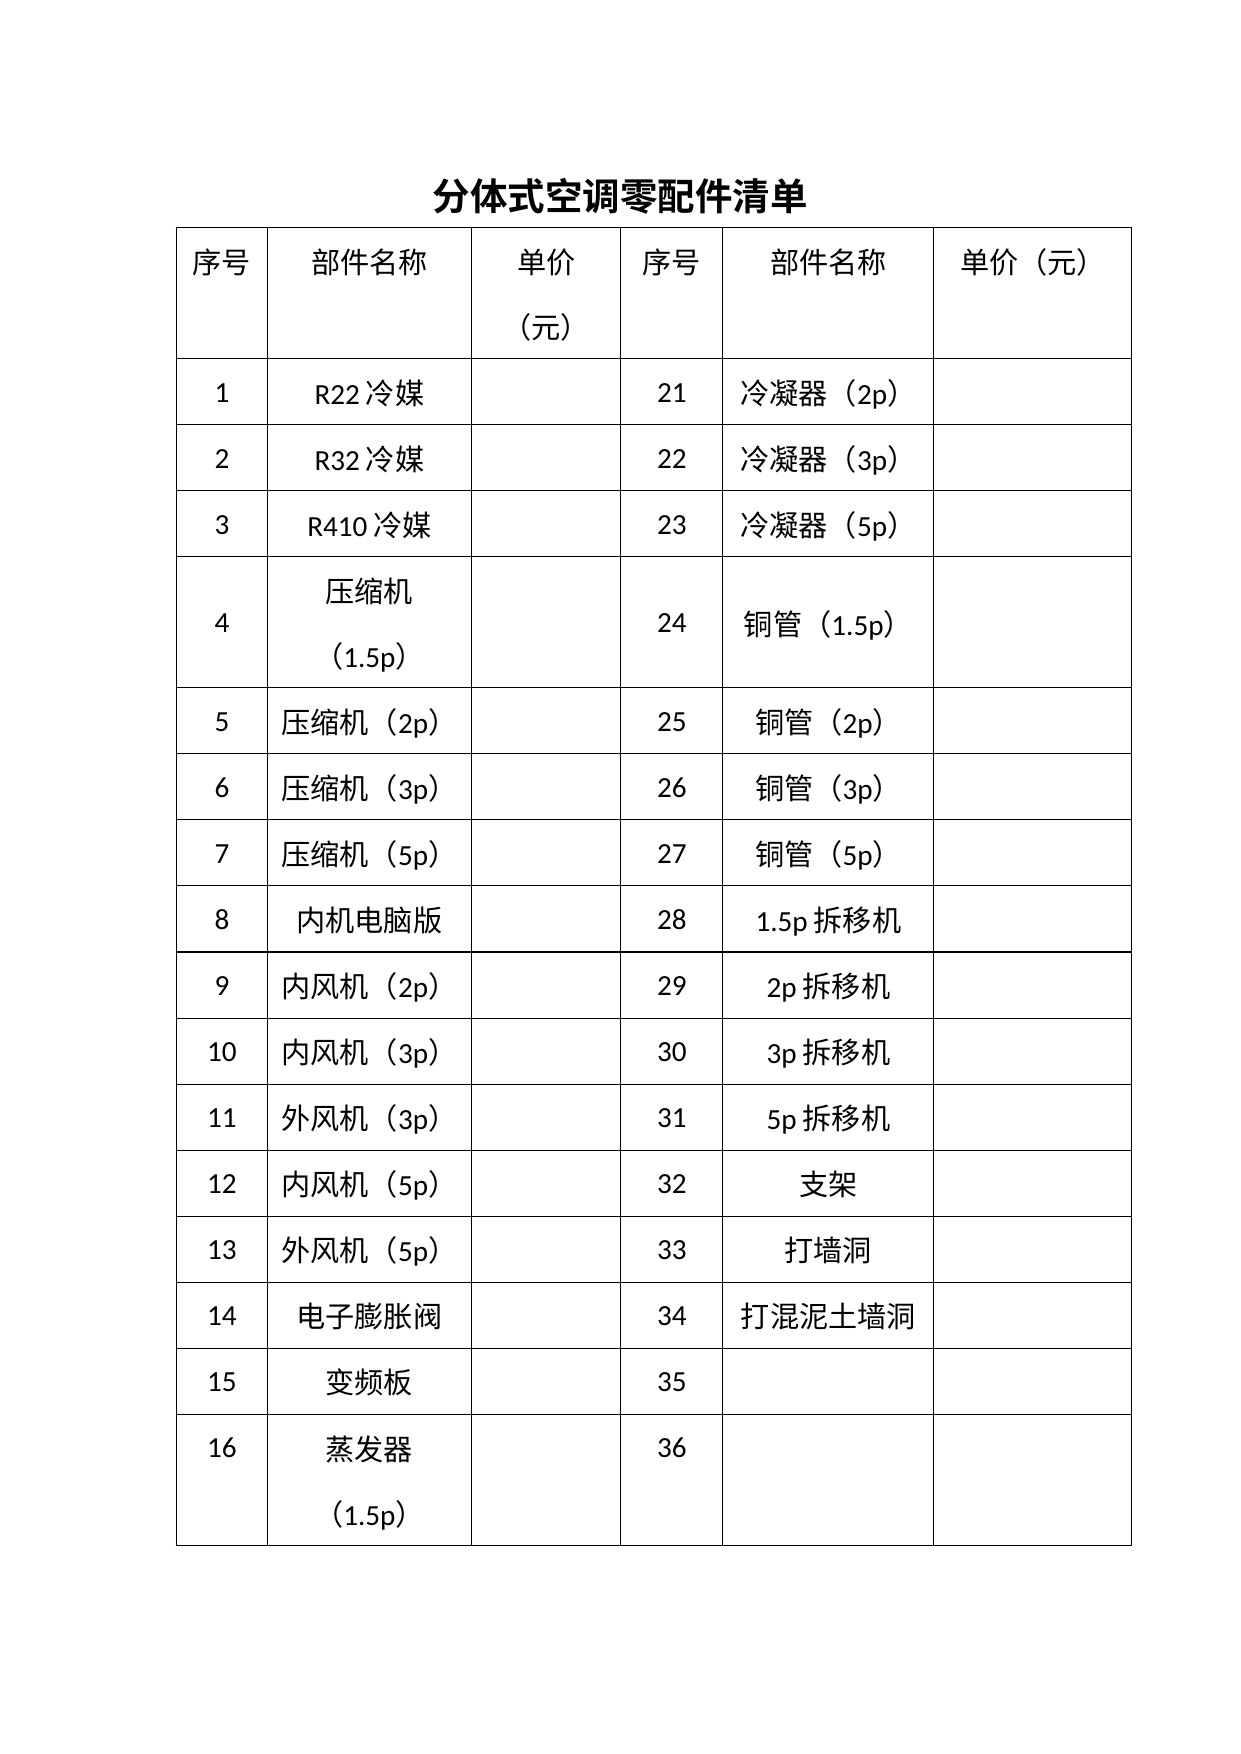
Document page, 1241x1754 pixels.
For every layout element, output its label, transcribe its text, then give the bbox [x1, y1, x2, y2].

table_cell 27 [621, 820, 722, 885]
table_cell [472, 820, 620, 885]
table_cell 26 [621, 754, 722, 819]
table_cell 冷凝器（3p） [723, 425, 933, 490]
table_cell [934, 359, 1131, 424]
table_cell 36 [621, 1415, 722, 1545]
table_cell 电子膨胀阀 [268, 1283, 471, 1348]
table_cell 打混泥土墙洞 [723, 1283, 933, 1348]
table_cell 内风机（5p） [268, 1151, 471, 1216]
table_cell [472, 425, 620, 490]
table_cell [472, 1283, 620, 1348]
table_cell 3 [177, 491, 267, 556]
table_header 序号 [177, 228, 267, 358]
table_cell 35 [621, 1349, 722, 1414]
table_cell 4 [177, 557, 267, 687]
table_cell [472, 886, 620, 951]
table_cell 22 [621, 425, 722, 490]
table_cell 铜管（5p） [723, 820, 933, 885]
table_header 单价（元） [472, 228, 620, 358]
table_cell [934, 953, 1131, 1017]
table_cell [472, 1349, 620, 1414]
table_cell 8 [177, 886, 267, 951]
table_cell [934, 1151, 1131, 1216]
table_cell [723, 1349, 933, 1414]
table_cell [472, 1415, 620, 1545]
table_cell 内机电脑版 [268, 886, 471, 951]
table_cell [934, 688, 1131, 753]
table_cell [934, 557, 1131, 687]
table_cell 30 [621, 1019, 722, 1083]
table_header 部件名称 [268, 228, 471, 358]
table_cell 内风机（2p） [268, 953, 471, 1017]
table_cell 23 [621, 491, 722, 556]
table_cell 14 [177, 1283, 267, 1348]
table_cell [472, 953, 620, 1017]
table_cell 5 [177, 688, 267, 753]
table_cell 29 [621, 953, 722, 1017]
table_cell [472, 557, 620, 687]
table_cell [723, 1415, 933, 1545]
table_cell 压缩机（3p） [268, 754, 471, 819]
table_cell 28 [621, 886, 722, 951]
table_cell [934, 1085, 1131, 1149]
table_cell 压缩机（2p） [268, 688, 471, 753]
table_cell 铜管（1.5p） [723, 557, 933, 687]
table_cell 外风机（5p） [268, 1217, 471, 1282]
table_cell 10 [177, 1019, 267, 1083]
table_cell R410冷媒 [268, 491, 471, 556]
table_cell [934, 1415, 1131, 1545]
table_cell 内风机（3p） [268, 1019, 471, 1083]
table_cell 压缩机（5p） [268, 820, 471, 885]
table_cell [472, 754, 620, 819]
table_cell 21 [621, 359, 722, 424]
table_cell [934, 425, 1131, 490]
table_cell 13 [177, 1217, 267, 1282]
table_cell [472, 1151, 620, 1216]
table_cell [934, 886, 1131, 951]
table_cell [934, 1283, 1131, 1348]
table_cell [934, 754, 1131, 819]
table_cell 9 [177, 953, 267, 1017]
table_cell 34 [621, 1283, 722, 1348]
table_cell [472, 688, 620, 753]
table_cell [934, 820, 1131, 885]
table_cell 24 [621, 557, 722, 687]
table_header 部件名称 [723, 228, 933, 358]
table_cell 31 [621, 1085, 722, 1149]
table_cell 支架 [723, 1151, 933, 1216]
table_cell 外风机（3p） [268, 1085, 471, 1149]
table_cell 25 [621, 688, 722, 753]
table_cell 铜管（3p） [723, 754, 933, 819]
table_cell 16 [177, 1415, 267, 1545]
table_cell 33 [621, 1217, 722, 1282]
table_header 序号 [621, 228, 722, 358]
table_header 单价（元） [934, 228, 1131, 358]
table_cell [472, 1019, 620, 1083]
table_cell 1 [177, 359, 267, 424]
table_cell R32冷媒 [268, 425, 471, 490]
table_cell 冷凝器（5p） [723, 491, 933, 556]
table_cell 变频板 [268, 1349, 471, 1414]
table_cell 2 [177, 425, 267, 490]
table_cell 冷凝器（2p） [723, 359, 933, 424]
table_cell [472, 1217, 620, 1282]
table_cell R22冷媒 [268, 359, 471, 424]
table_cell 5p拆移机 [723, 1085, 933, 1149]
table_cell 铜管（2p） [723, 688, 933, 753]
table_cell [472, 359, 620, 424]
table_cell 蒸发器（1.5p） [268, 1415, 471, 1545]
table_cell [934, 1019, 1131, 1083]
table_cell [934, 1349, 1131, 1414]
table_cell 2p拆移机 [723, 953, 933, 1017]
table_cell [934, 491, 1131, 556]
table_cell 7 [177, 820, 267, 885]
table_cell 打墙洞 [723, 1217, 933, 1282]
table_cell [472, 1085, 620, 1149]
table_cell 11 [177, 1085, 267, 1149]
table_cell 12 [177, 1151, 267, 1216]
table_cell 6 [177, 754, 267, 819]
text 分体式空调零配件清单 [187, 162, 1053, 227]
table_cell 32 [621, 1151, 722, 1216]
table_cell 3p拆移机 [723, 1019, 933, 1083]
table_cell 1.5p拆移机 [723, 886, 933, 951]
table_cell [472, 491, 620, 556]
table_cell 15 [177, 1349, 267, 1414]
table_cell [934, 1217, 1131, 1282]
table_cell 压缩机（1.5p） [268, 557, 471, 687]
